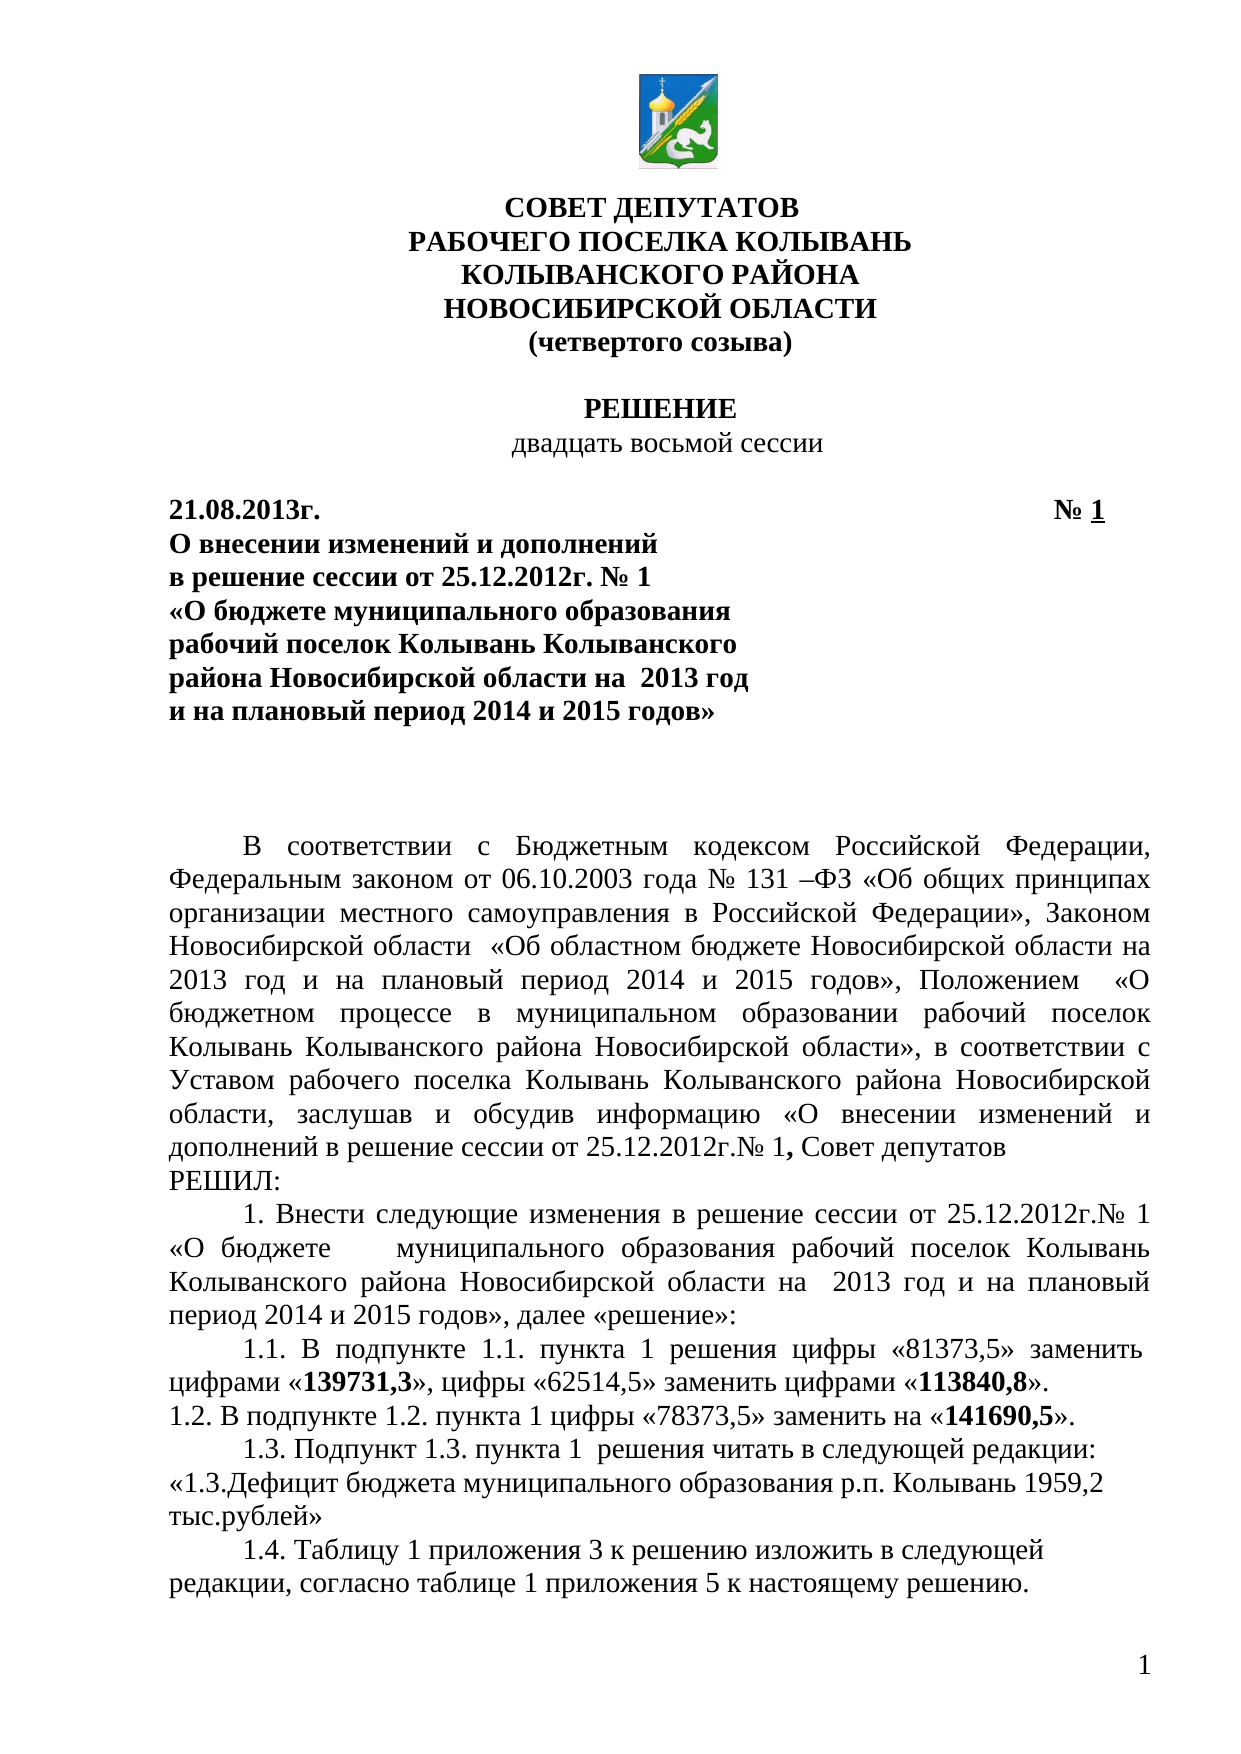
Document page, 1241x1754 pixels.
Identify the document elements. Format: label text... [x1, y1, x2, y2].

text 1.2. В подпункте 1.2. пункта 1 цифры «78373,5» заменить на «141690,5». [169, 1398, 1152, 1431]
text СОВЕТ ДЕПУТАТОВ [169, 190, 1152, 224]
text О внесении изменений и дополнений [169, 526, 1152, 559]
text «О бюджете муниципального образования [169, 593, 1152, 626]
text двадцать восьмой сессии [169, 425, 1152, 459]
text 1. Внести следующие изменения в решение сессии от 25.12.2012г.№ 1 «О бюджете муниципального образования рабочий поселок Колывань Колыванского района Новосибирской области на 2013 год и на плановый период 2014 и 2015 годов», далее «решение»: [169, 1197, 1152, 1331]
text 1.4. Таблицу 1 приложения 3 к решению изложить в следующей редакции, согласно таблице 1 приложения 5 к настоящему решению. [169, 1532, 1152, 1599]
text 21.08.2013г. № 1 [169, 492, 1152, 526]
text рабочий поселок Колывань Колыванского [169, 626, 1152, 660]
text в решение сессии от 25.12.2012г. № 1 [169, 559, 1152, 593]
text РЕШИЛ: [169, 1163, 1152, 1197]
text 1.3. Подпункт 1.3. пункта 1 решения читать в следующей редакции: «1.3.Дефицит бюджета муниципального образования р.п. Колывань 1959,2 тыс.рублей» [169, 1431, 1152, 1532]
text 1.1. В подпункте 1.1. пункта 1 решения цифры «81373,5» заменить цифрами «139731,3», цифры «62514,5» заменить цифрами «113840,8». [169, 1331, 1144, 1398]
text РЕШЕНИЕ [169, 392, 1152, 425]
text (четвертого созыва) [169, 324, 1152, 358]
text и на плановый период 2014 и 2015 годов» [169, 693, 1152, 727]
text НОВОСИБИРСКОЙ ОБЛАСТИ [169, 291, 1152, 324]
text В соответствии с Бюджетным кодексом Российской Федерации, Федеральным законом от 06.10.2003 года № 131 –ФЗ «Об общих принципах организации местного самоуправления в Российской Федерации», Законом Новосибирской области «Об областном бюджете Новосибирской области на 2013 год и на плановый период 2014 и 2015 годов», Положением «О бюджетном процессе в муниципальном образовании рабочий поселок Колывань Колыванского района Новосибирской области», в соответствии с Уставом рабочего поселка Колывань Колыванского района Новосибирской области, заслушав и обсудив информацию «О внесении изменений и дополнений в решение сессии от 25.12.2012г.№ 1, Совет депутатов [169, 828, 1152, 1163]
text КОЛЫВАНСКОГО РАЙОНА [169, 257, 1152, 291]
text района Новосибирской области на 2013 год [169, 660, 1152, 693]
picture [639, 74, 718, 169]
text РАБОЧЕГО ПОСЕЛКА КОЛЫВАНЬ [169, 224, 1152, 257]
